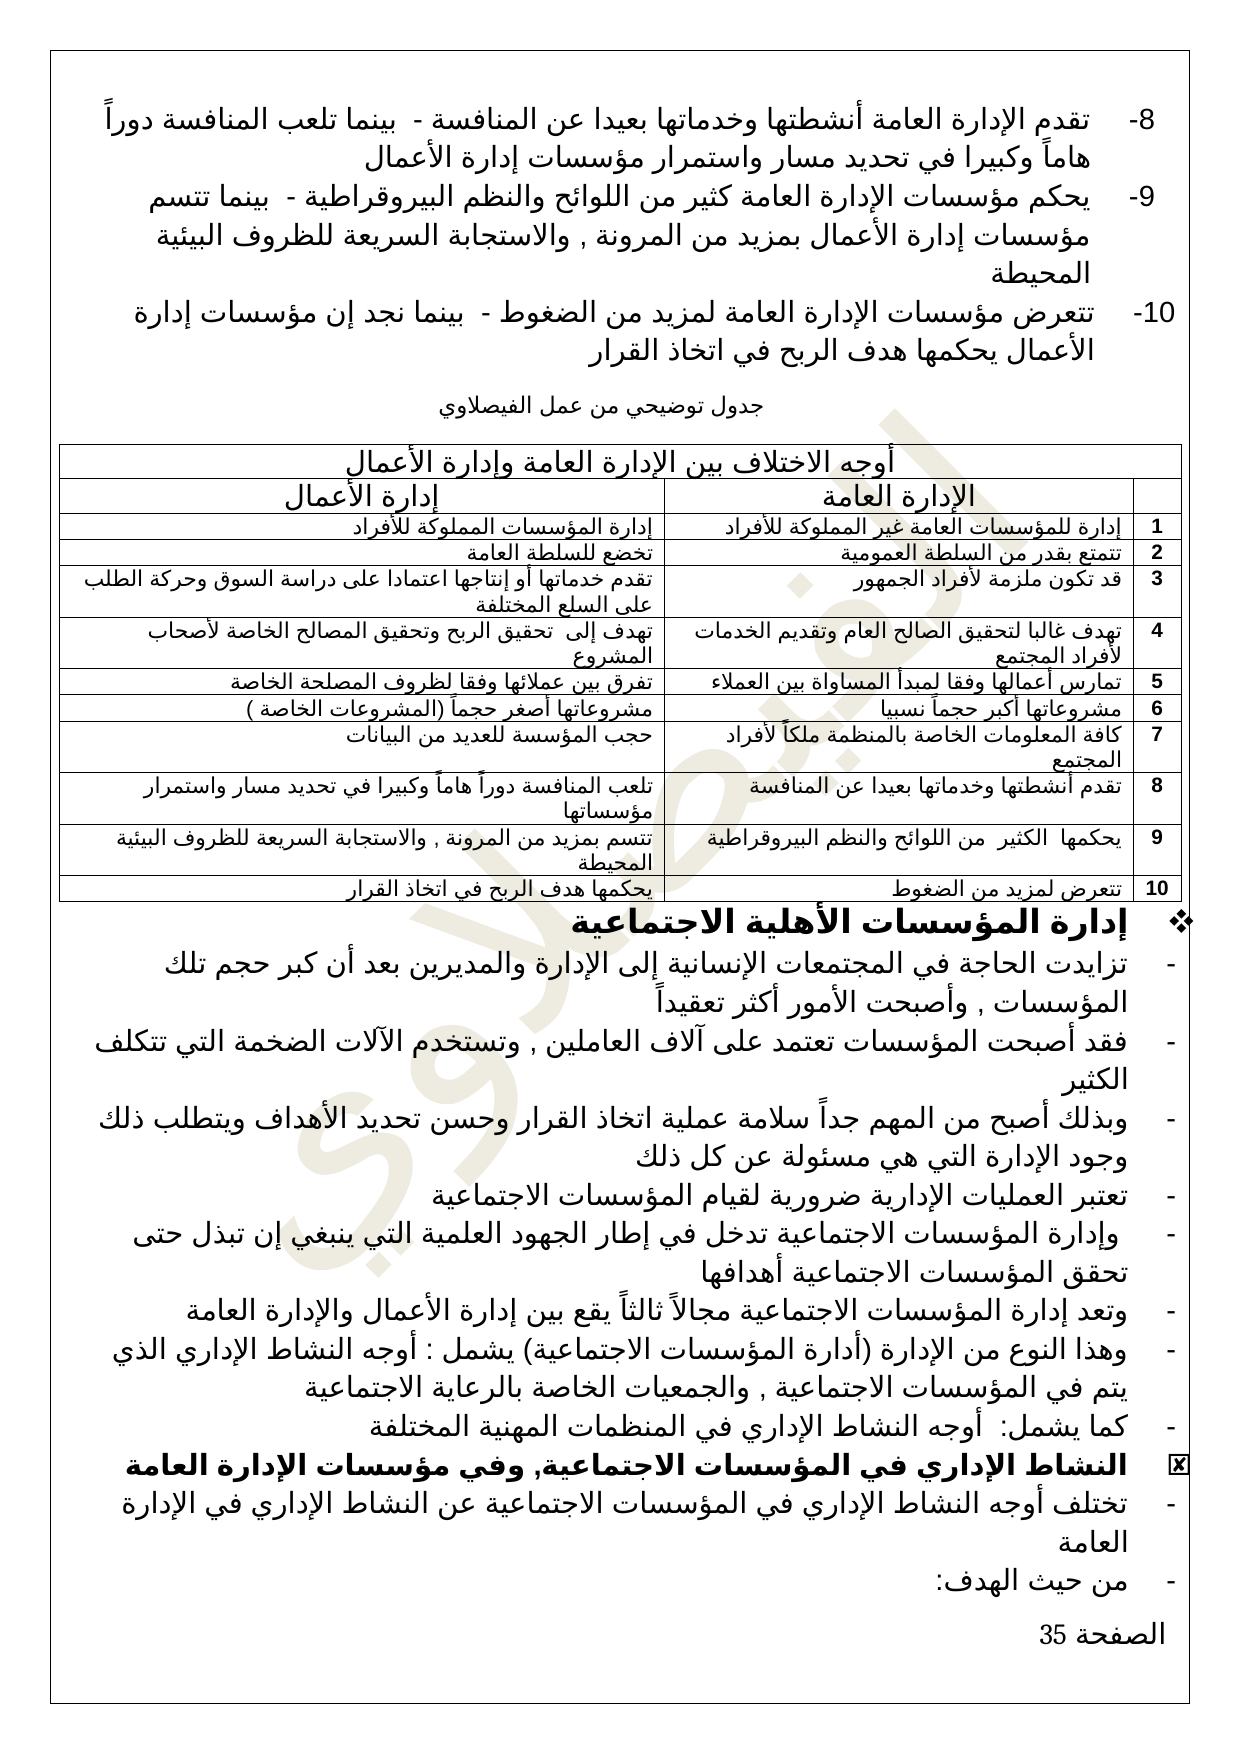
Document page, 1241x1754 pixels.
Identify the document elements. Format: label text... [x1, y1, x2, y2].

table_cell تفرق بين عملائها وفقا لظروف المصلحة الخاصة [60, 669, 664, 694]
list إدارة المؤسسات الأهلية الاجتماعية [74, 902, 1166, 941]
list وهذا النوع من الإدارة (أدارة المؤسسات الاجتماعية) يشمل : أوجه النشاط الإداري الذي يتم في المؤسسات الاجتماعية , والجمعيات الخاصة بالرعاية الاجتماعية [74, 1332, 1166, 1404]
list وتعد إدارة المؤسسات الاجتماعية مجالاً ثالثاً يقع بين إدارة الأعمال والإدارة العامة [74, 1293, 1166, 1327]
table_cell 6 [1134, 695, 1181, 721]
list تعتبر العمليات الإدارية ضرورية لقيام المؤسسات الاجتماعية [74, 1178, 1166, 1211]
table_cell 9 [1134, 825, 1181, 875]
list وبذلك أصبح من المهم جداً سلامة عملية اتخاذ القرار وحسن تحديد الأهداف ويتطلب ذلك وجود الإدارة التي هي مسئولة عن كل ذلك [74, 1101, 1166, 1173]
table_cell تقدم أنشطتها وخدماتها بعيدا عن المنافسة [665, 773, 1133, 823]
table_cell 2 [1134, 540, 1181, 565]
table_cell إدارة الأعمال [60, 479, 664, 513]
table_cell تلعب المنافسة دوراً هاماً وكبيرا في تحديد مسار واستمرار مؤسساتها [60, 773, 664, 823]
table_cell 4 [1134, 618, 1181, 668]
table_cell تهدف غالبا لتحقيق الصالح العام وتقديم الخدمات لأفراد المجتمع [665, 618, 1133, 668]
list وإدارة المؤسسات الاجتماعية تدخل في إطار الجهود العلمية التي ينبغي إن تبذل حتى تحقق المؤسسات الاجتماعية أهدافها [74, 1216, 1166, 1288]
table_cell [1134, 479, 1181, 513]
table_cell إدارة للمؤسسات العامة غير المملوكة للأفراد [665, 514, 1133, 539]
table_cell 1 [1134, 514, 1181, 539]
list النشاط الإداري في المؤسسات الاجتماعية, وفي مؤسسات الإدارة العامة [74, 1448, 1166, 1481]
table_cell 3 [1134, 566, 1181, 617]
table_cell تتسم بمزيد من المرونة , والاستجابة السريعة للظروف البيئية المحيطة [60, 825, 664, 875]
table_cell 5 [1134, 669, 1181, 694]
table_header أوجه الاختلاف بين الإدارة العامة وإدارة الأعمال [60, 445, 1181, 478]
table_cell 7 [1134, 722, 1181, 772]
table_cell قد تكون ملزمة لأفراد الجمهور [665, 566, 1133, 617]
table_cell تقدم خدماتها أو إنتاجها اعتمادا على دراسة السوق وحركة الطلب على السلع المختلفة [60, 566, 664, 617]
table_cell مشروعاتها أكبر حجماً نسبيا [665, 695, 1133, 721]
text جدول توضيحي من عمل الفيصلاوي [74, 392, 1129, 419]
list فقد أصبحت المؤسسات تعتمد على آلاف العاملين , وتستخدم الآلات الضخمة التي تتكلف الكثير [74, 1024, 1166, 1096]
list تختلف أوجه النشاط الإداري في المؤسسات الاجتماعية عن النشاط الإداري في الإدارة العامة [74, 1486, 1166, 1558]
table_cell حجب المؤسسة للعديد من البيانات [60, 722, 664, 772]
list تقدم الإدارة العامة أنشطتها وخدماتها بعيدا عن المنافسة - بينما تلعب المنافسة دوراً هاماً وكبيرا في تحديد مسار واستمرار مؤسسات إدارة الأعمال [74, 102, 1129, 174]
table_cell تتعرض لمزيد من الضغوط [665, 876, 1133, 901]
table_cell 10 [1134, 876, 1181, 901]
list تتعرض مؤسسات الإدارة العامة لمزيد من الضغوط - بينما نجد إن مؤسسات إدارة الأعمال يحكمها هدف الربح في اتخاذ القرار [74, 294, 1133, 367]
table_cell مشروعاتها أصغر حجماً (المشروعات الخاصة ) [60, 695, 664, 721]
list من حيث الهدف: [74, 1563, 1166, 1597]
table_cell كافة المعلومات الخاصة بالمنظمة ملكاً لأفراد المجتمع [665, 722, 1133, 772]
table_cell يحكمها هدف الربح في اتخاذ القرار [60, 876, 664, 901]
list تزايدت الحاجة في المجتمعات الإنسانية إلى الإدارة والمديرين بعد أن كبر حجم تلك المؤسسات , وأصبحت الأمور أكثر تعقيداً [74, 947, 1166, 1019]
table_cell تتمتع بقدر من السلطة العمومية [665, 540, 1133, 565]
table_cell تمارس أعمالها وفقا لمبدأ المساواة بين العملاء [665, 669, 1133, 694]
table_cell تخضع للسلطة العامة [60, 540, 664, 565]
table_cell يحكمها الكثير من اللوائح والنظم البيروقراطية [665, 825, 1133, 875]
table_cell الإدارة العامة [665, 479, 1133, 513]
list كما يشمل: أوجه النشاط الإداري في المنظمات المهنية المختلفة [74, 1409, 1166, 1443]
list يحكم مؤسسات الإدارة العامة كثير من اللوائح والنظم البيروقراطية - بينما تتسم مؤسسات إدارة الأعمال بمزيد من المرونة , والاستجابة السريعة للظروف البيئية المحيطة [74, 179, 1129, 289]
table_cell 8 [1134, 773, 1181, 823]
table_cell إدارة المؤسسات المملوكة للأفراد [60, 514, 664, 539]
table_cell تهدف إلى تحقيق الربح وتحقيق المصالح الخاصة لأصحاب المشروع [60, 618, 664, 668]
